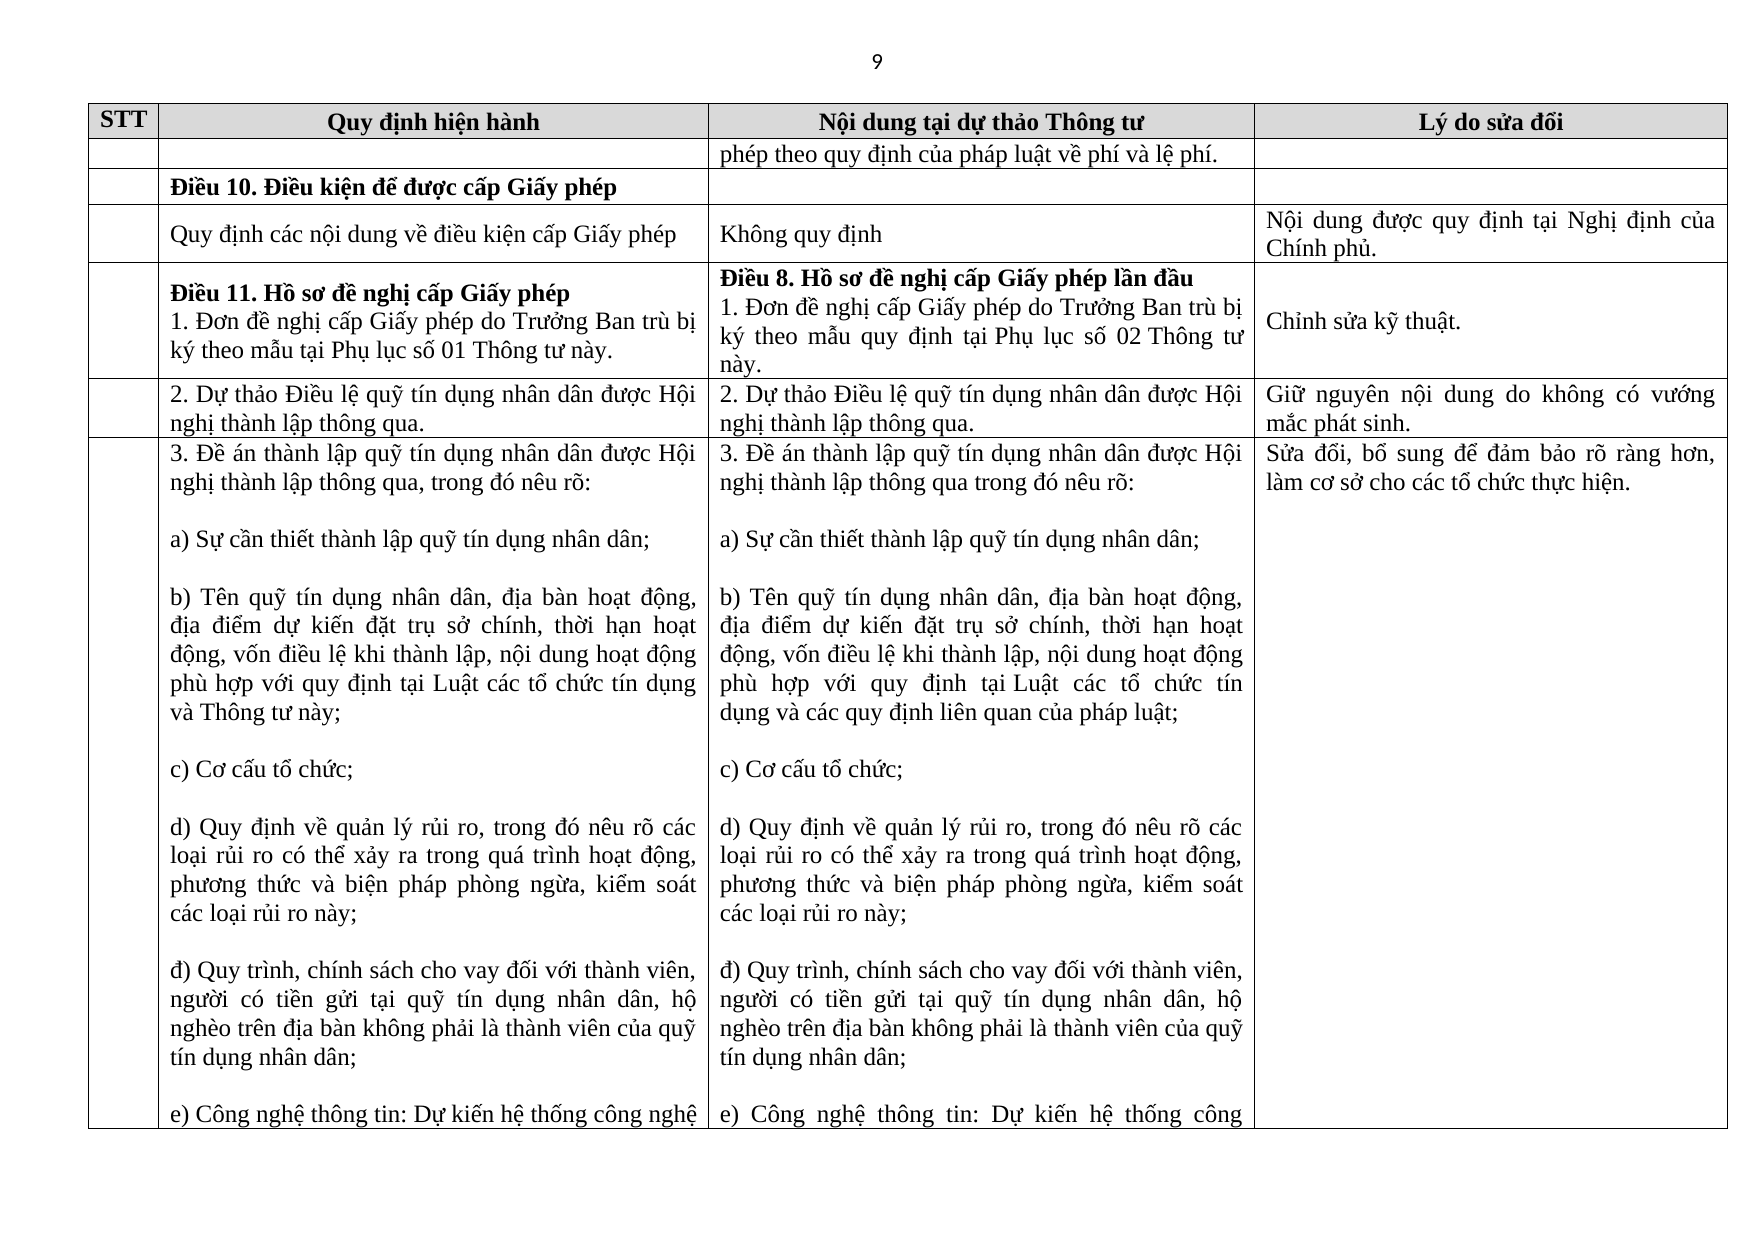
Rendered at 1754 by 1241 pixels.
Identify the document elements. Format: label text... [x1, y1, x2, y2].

table_cell [1255, 169, 1727, 204]
table_cell [709, 169, 1254, 204]
table_header Lý do sửa đổi [1255, 104, 1727, 138]
table_cell Điều 11. Hồ sơ đề nghị cấp Giấy phép 1. Đơn đề nghị cấp Giấy phép do Trưởng Ban trù bị ký theo mẫu tại Phụ lục số 01 Thông tư này. [159, 263, 708, 378]
table_cell Không quy định [709, 205, 1254, 262]
table_cell [89, 169, 158, 204]
table_cell Nội dung được quy định tại Nghị định của Chính phủ. [1255, 205, 1727, 262]
table_header STT [89, 104, 158, 138]
table_cell Điều 10. Điều kiện để được cấp Giấy phép [159, 169, 708, 204]
table_cell 2. Dự thảo Điều lệ quỹ tín dụng nhân dân được Hội nghị thành lập thông qua. [709, 379, 1254, 437]
table_cell [89, 438, 158, 1128]
table_cell Chỉnh sửa kỹ thuật. [1255, 263, 1727, 378]
table_cell [89, 205, 158, 262]
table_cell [1255, 438, 1727, 1128]
table_cell [89, 263, 158, 378]
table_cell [709, 139, 1254, 168]
table_header Quy định hiện hành [159, 104, 708, 138]
table_cell Quy định các nội dung về điều kiện cấp Giấy phép [159, 205, 708, 262]
table_cell Giữ nguyên nội dung do không có vướng mắc phát sinh. [1255, 379, 1727, 437]
table_cell Điều 8. Hồ sơ đề nghị cấp Giấy phép lần đầu 1. Đơn đề nghị cấp Giấy phép do Trưởng Ban trù bị ký theo mẫu quy định tại Phụ lục số 02 Thông tư này. [709, 263, 1254, 378]
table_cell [1255, 139, 1727, 168]
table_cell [159, 438, 708, 1128]
table_cell 2. Dự thảo Điều lệ quỹ tín dụng nhân dân được Hội nghị thành lập thông qua. [159, 379, 708, 437]
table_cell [709, 438, 1254, 1128]
table_cell [89, 379, 158, 437]
table_cell [159, 139, 708, 168]
table_header Nội dung tại dự thảo Thông tư [709, 104, 1254, 138]
table_cell [89, 139, 158, 168]
